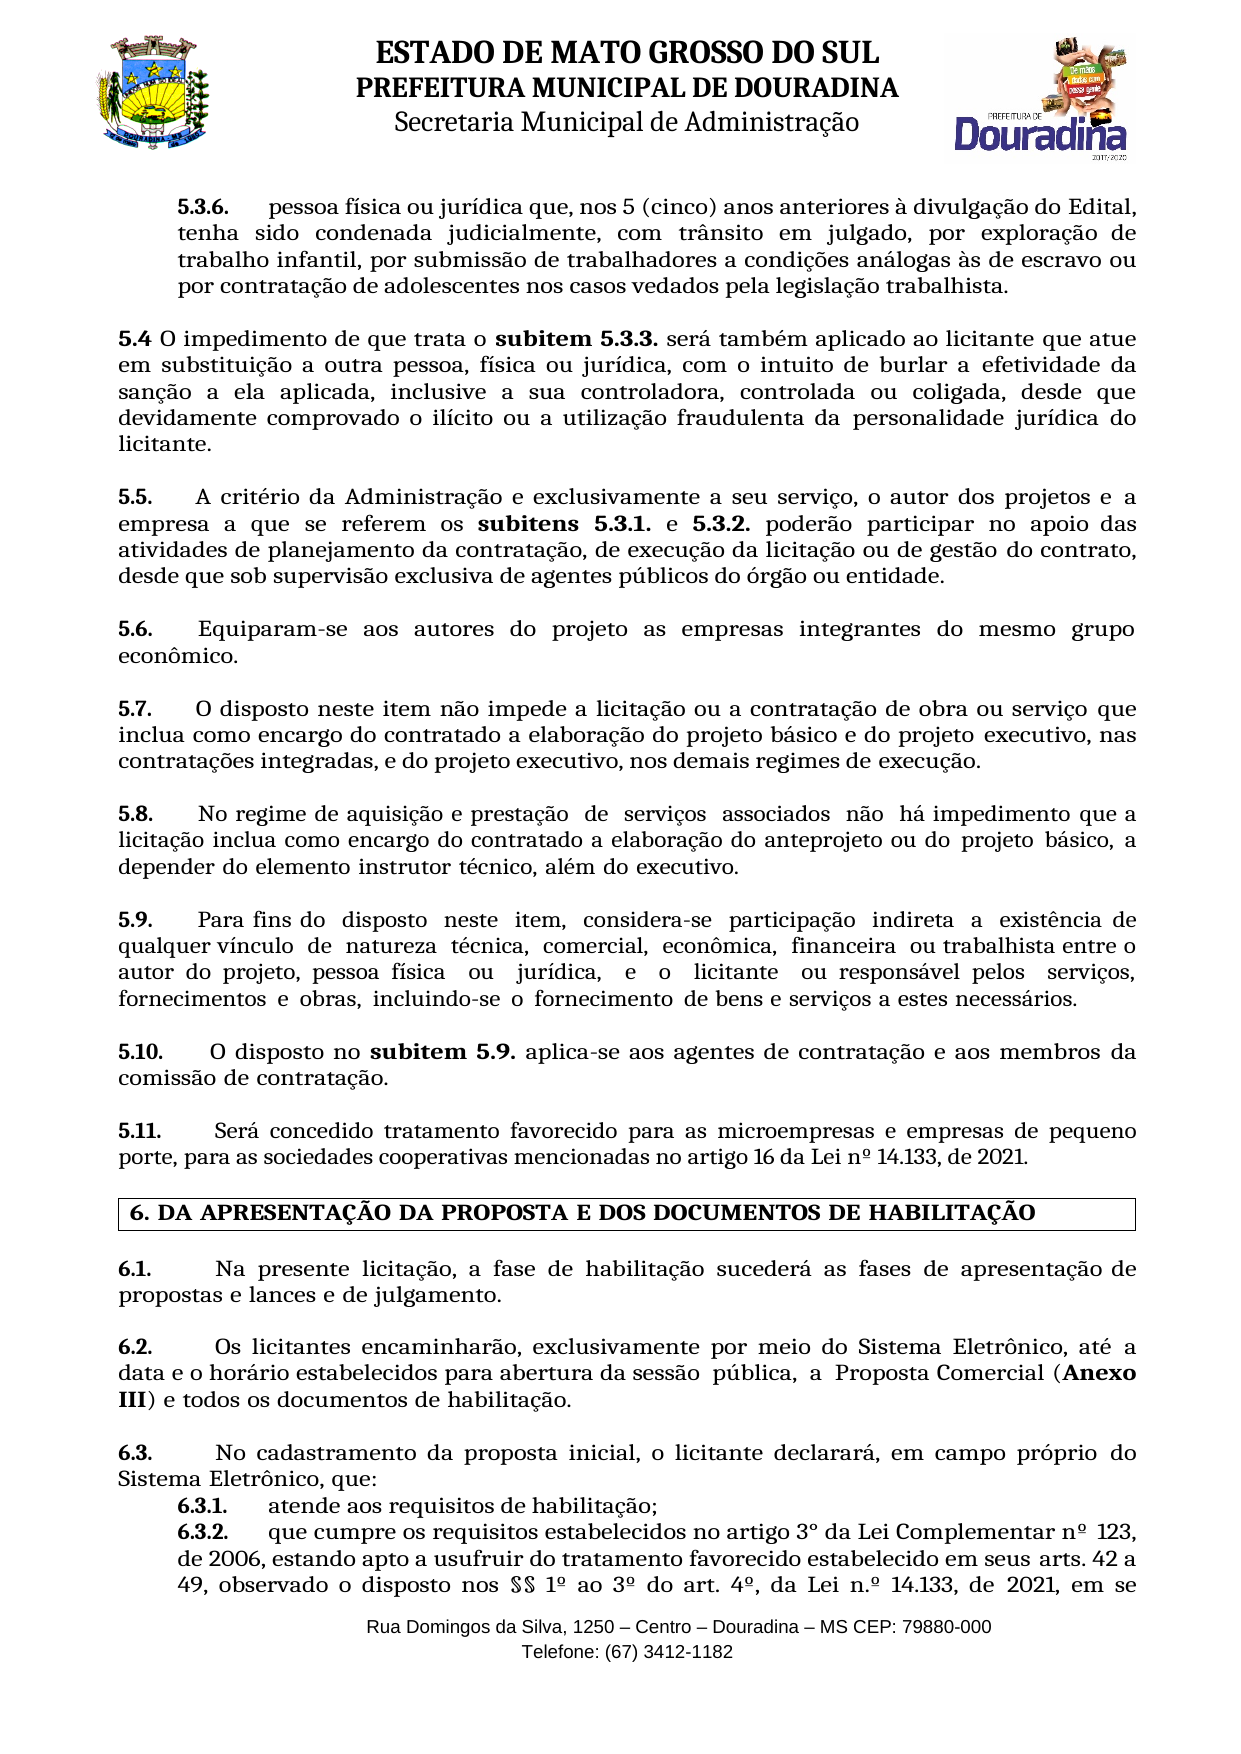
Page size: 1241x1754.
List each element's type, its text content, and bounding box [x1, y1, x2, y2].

list No regime de aquisição e prestação de serviços associados não há impedimento que a licitação inclua como encargo do contratado a elaboração do anteprojeto ou do projeto básico, a depender do elemento instrutor técnico, além do executivo. [118, 801, 1137, 880]
list O disposto no subitem 5.9. aplica-se aos agentes de contratação e aos membros da comissão de contratação. [118, 1038, 1137, 1091]
list pessoa física ou jurídica que, nos 5 (cinco) anos anteriores à divulgação do Edital, tenha sido condenada judicialmente, com trânsito em julgado, por exploração de trabalho infantil, por submissão de trabalhadores a condições análogas às de escravo ou por contratação de adolescentes nos casos vedados pela legislação trabalhista. [177, 194, 1137, 299]
text 5.4 O impedimento de que trata o subitem 5.3.3. será também aplicado ao licitante que atue em substituição a outra pessoa, física ou jurídica, com o intuito de burlar a efetividade da sanção a ela aplicada, inclusive a sua controladora, controlada ou coligada, desde que devidamente comprovado o ilícito ou a utilização fraudulenta da personalidade jurídica do licitante. [118, 326, 1137, 458]
picture [944, 33, 1137, 164]
list atende aos requisitos de habilitação; [177, 1492, 1137, 1519]
list No cadastramento da proposta inicial, o licitante declarará, em campo próprio do Sistema Eletrônico, que: [118, 1439, 1137, 1492]
list Será concedido tratamento favorecido para as microempresas e empresas de pequeno porte, para as sociedades cooperativas mencionadas no artigo 16 da Lei nº 14.133, de 2021. [118, 1118, 1137, 1170]
list Os licitantes encaminharão, exclusivamente por meio do Sistema Eletrônico, até a data e o horário estabelecidos para abertura da sessão pública, a Proposta Comercial (Anexo III) e todos os documentos de habilitação. [118, 1334, 1137, 1413]
list A critério da Administração e exclusivamente a seu serviço, o autor dos projetos e a empresa a que se referem os subitens 5.3.1. e 5.3.2. poderão participar no apoio das atividades de planejamento da contratação, de execução da licitação ou de gestão do contrato, desde que sob supervisão exclusiva de agentes públicos do órgão ou entidade. [118, 484, 1137, 589]
list O disposto neste item não impede a licitação ou a contratação de obra ou serviço que inclua como encargo do contratado a elaboração do projeto básico e do projeto executivo, nas contratações integradas, e do projeto executivo, nos demais regimes de execução. [118, 695, 1137, 774]
picture [86, 22, 218, 160]
list Equiparam-se aos autores do projeto as empresas integrantes do mesmo grupo econômico. [118, 616, 1137, 669]
list Para fins do disposto neste item, considera-se participação indireta a existência de qualquer vínculo de natureza técnica, comercial, econômica, financeira ou trabalhista entre o autor do projeto, pessoa física ou jurídica, e o licitante ou responsável pelos serviços, fornecimentos e obras, incluindo-se o fornecimento de bens e serviços a estes necessários. [118, 906, 1137, 1012]
list Na presente licitação, a fase de habilitação sucederá as fases de apresentação de propostas e lances e de julgamento. [118, 1256, 1137, 1308]
